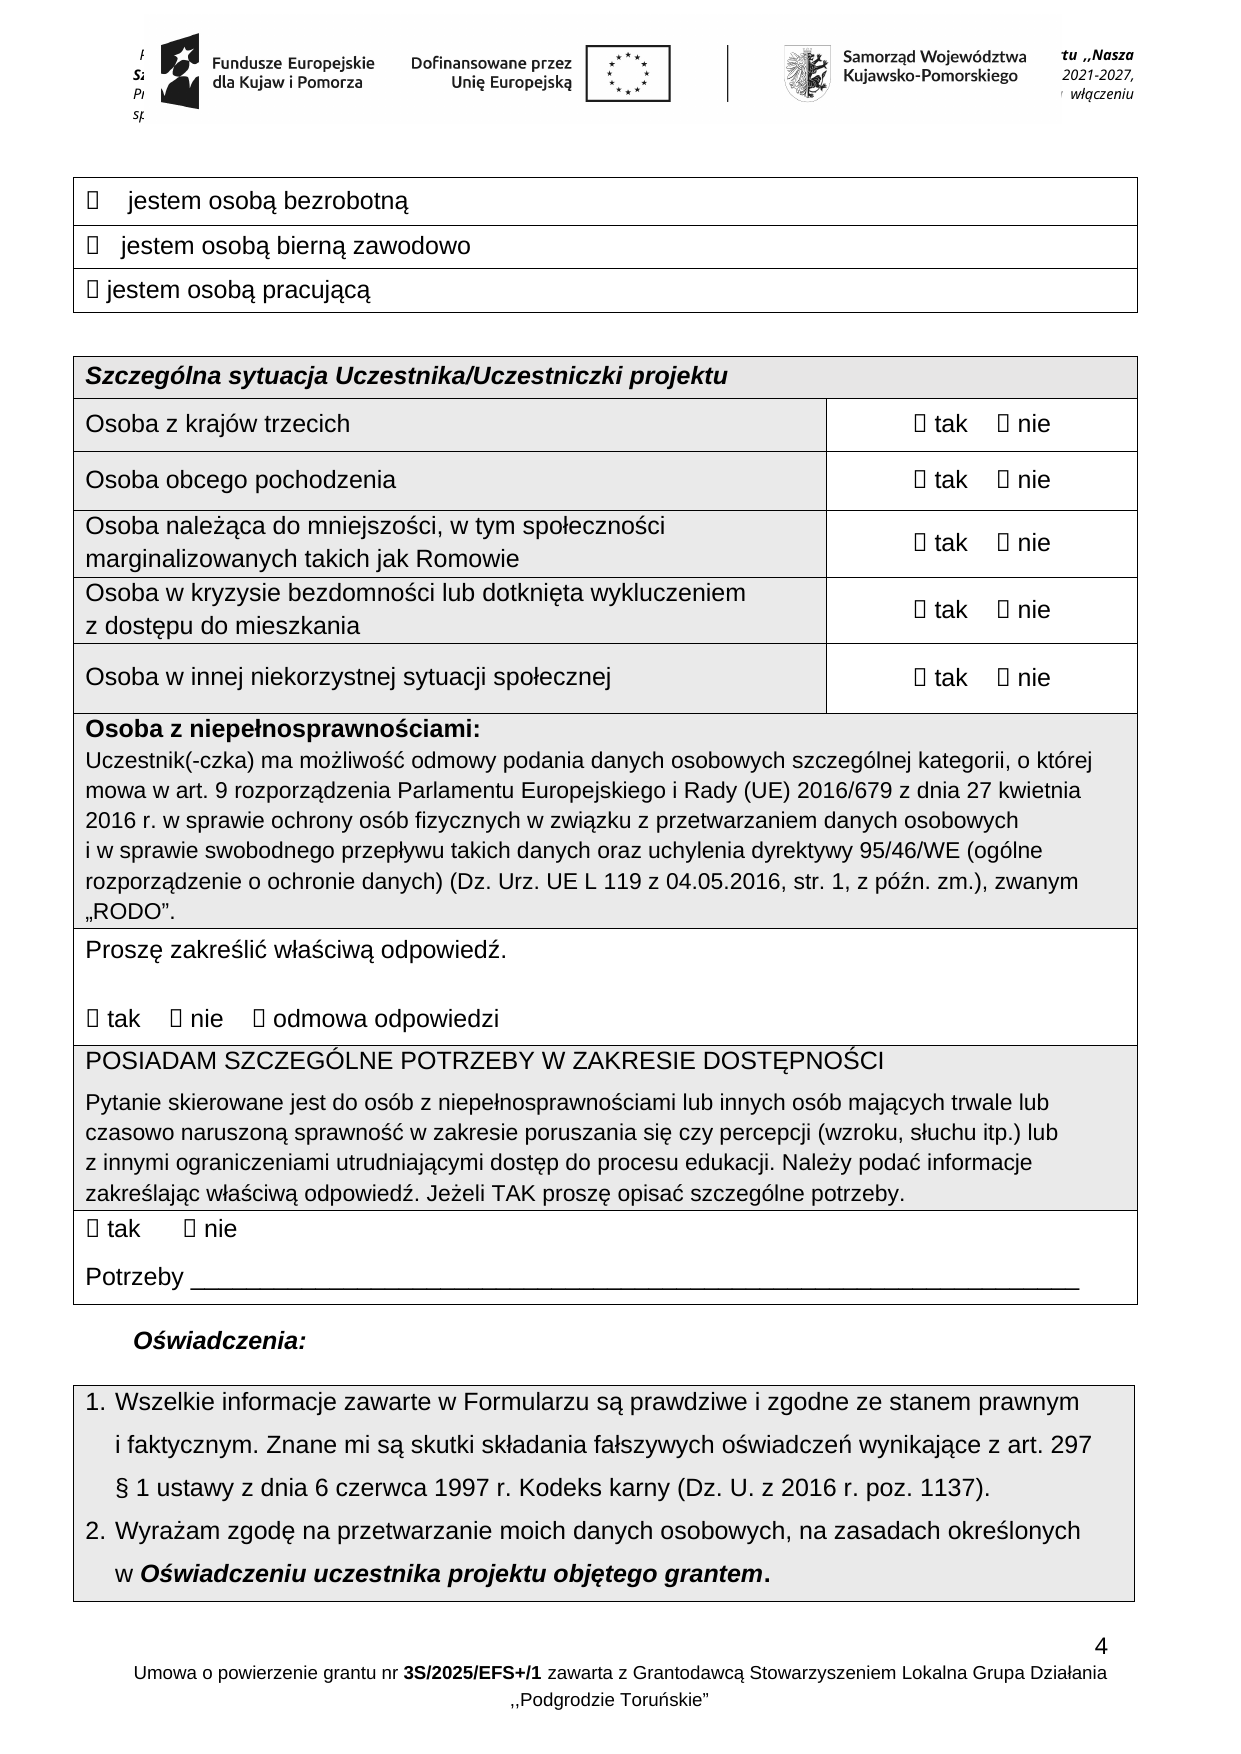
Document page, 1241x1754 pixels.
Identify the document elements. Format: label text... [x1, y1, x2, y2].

picture [142, 14, 1061, 124]
table_cell Proszę zakreślić właściwą odpowiedź.  tak  nie  odmowa odpowiedzi [74, 929, 1137, 1045]
table_cell Osoba należąca do mniejszości, w tym społeczności marginalizowanych takich jak Romowie [74, 511, 826, 577]
table_header Szczególna sytuacja Uczestnika/Uczestniczki projektu [74, 357, 1137, 398]
table_cell Osoba w kryzysie bezdomności lub dotknięta wykluczeniem z dostępu do mieszkania [74, 578, 826, 643]
table_cell Osoba z krajów trzecich [74, 399, 826, 451]
table_cell POSIADAM SZCZEGÓLNE POTRZEBY W ZAKRESIE DOSTĘPNOŚCI Pytanie skierowane jest do osób z niepełnosprawnościami lub innych osób mających trwale lub czasowo naruszoną sprawność w zakresie poruszania się czy percepcji (wzroku, słuchu itp.) lub z innymi ograniczeniami utrudniającymi dostęp do procesu edukacji. Należy podać informacje zakreślając właściwą odpowiedź. Jeżeli TAK proszę opisać szczególne potrzeby. [74, 1046, 1137, 1210]
table_cell  tak  nie [827, 452, 1137, 510]
table_cell  tak  nie [827, 644, 1137, 713]
table_cell  jestem osobą bezrobotną [74, 178, 1137, 225]
table_cell  jestem osobą pracującą [74, 269, 1137, 312]
text Oświadczenia: [133, 1326, 1017, 1354]
table_cell Osoba obcego pochodzenia [74, 452, 826, 510]
table_header Wszelkie informacje zawarte w Formularzu są prawdziwe i zgodne ze stanem prawnym i faktycznym. Znane mi są skutki składania fałszywych oświadczeń wynikające z art. 297 § 1 ustawy z dnia 6 czerwca 1997 r. Kodeks karny (Dz. U. z 2016 r. poz. 1137). Wyrażam zgodę na przetwarzanie moich danych osobowych, na zasadach określonych w Oświadczeniu uczestnika projektu objętego grantem. [74, 1386, 1134, 1601]
table_cell  tak  nie [827, 399, 1137, 451]
table_cell  tak  nie [827, 578, 1137, 643]
table_cell  jestem osobą bierną zawodowo [74, 226, 1137, 268]
table_cell  tak  nie Potrzeby ________________________________________________________________ [74, 1211, 1137, 1304]
table_cell Osoba z niepełnosprawnościami: Uczestnik(-czka) ma możliwość odmowy podania danych osobowych szczególnej kategorii, o której mowa w art. 9 rozporządzenia Parlamentu Europejskiego i Rady (UE) 2016/679 z dnia 27 kwietnia 2016 r. w sprawie ochrony osób fizycznych w związku z przetwarzaniem danych osobowych i w sprawie swobodnego przepływu takich danych oraz uchylenia dyrektywy 95/46/WE (ogólne rozporządzenie o ochronie danych) (Dz. Urz. UE L 119 z 04.05.2016, str. 1, z późn. zm.), zwanym „RODO”. [74, 714, 1137, 928]
table_cell Osoba w innej niekorzystnej sytuacji społecznej [74, 644, 826, 713]
table_cell  tak  nie [827, 511, 1137, 577]
